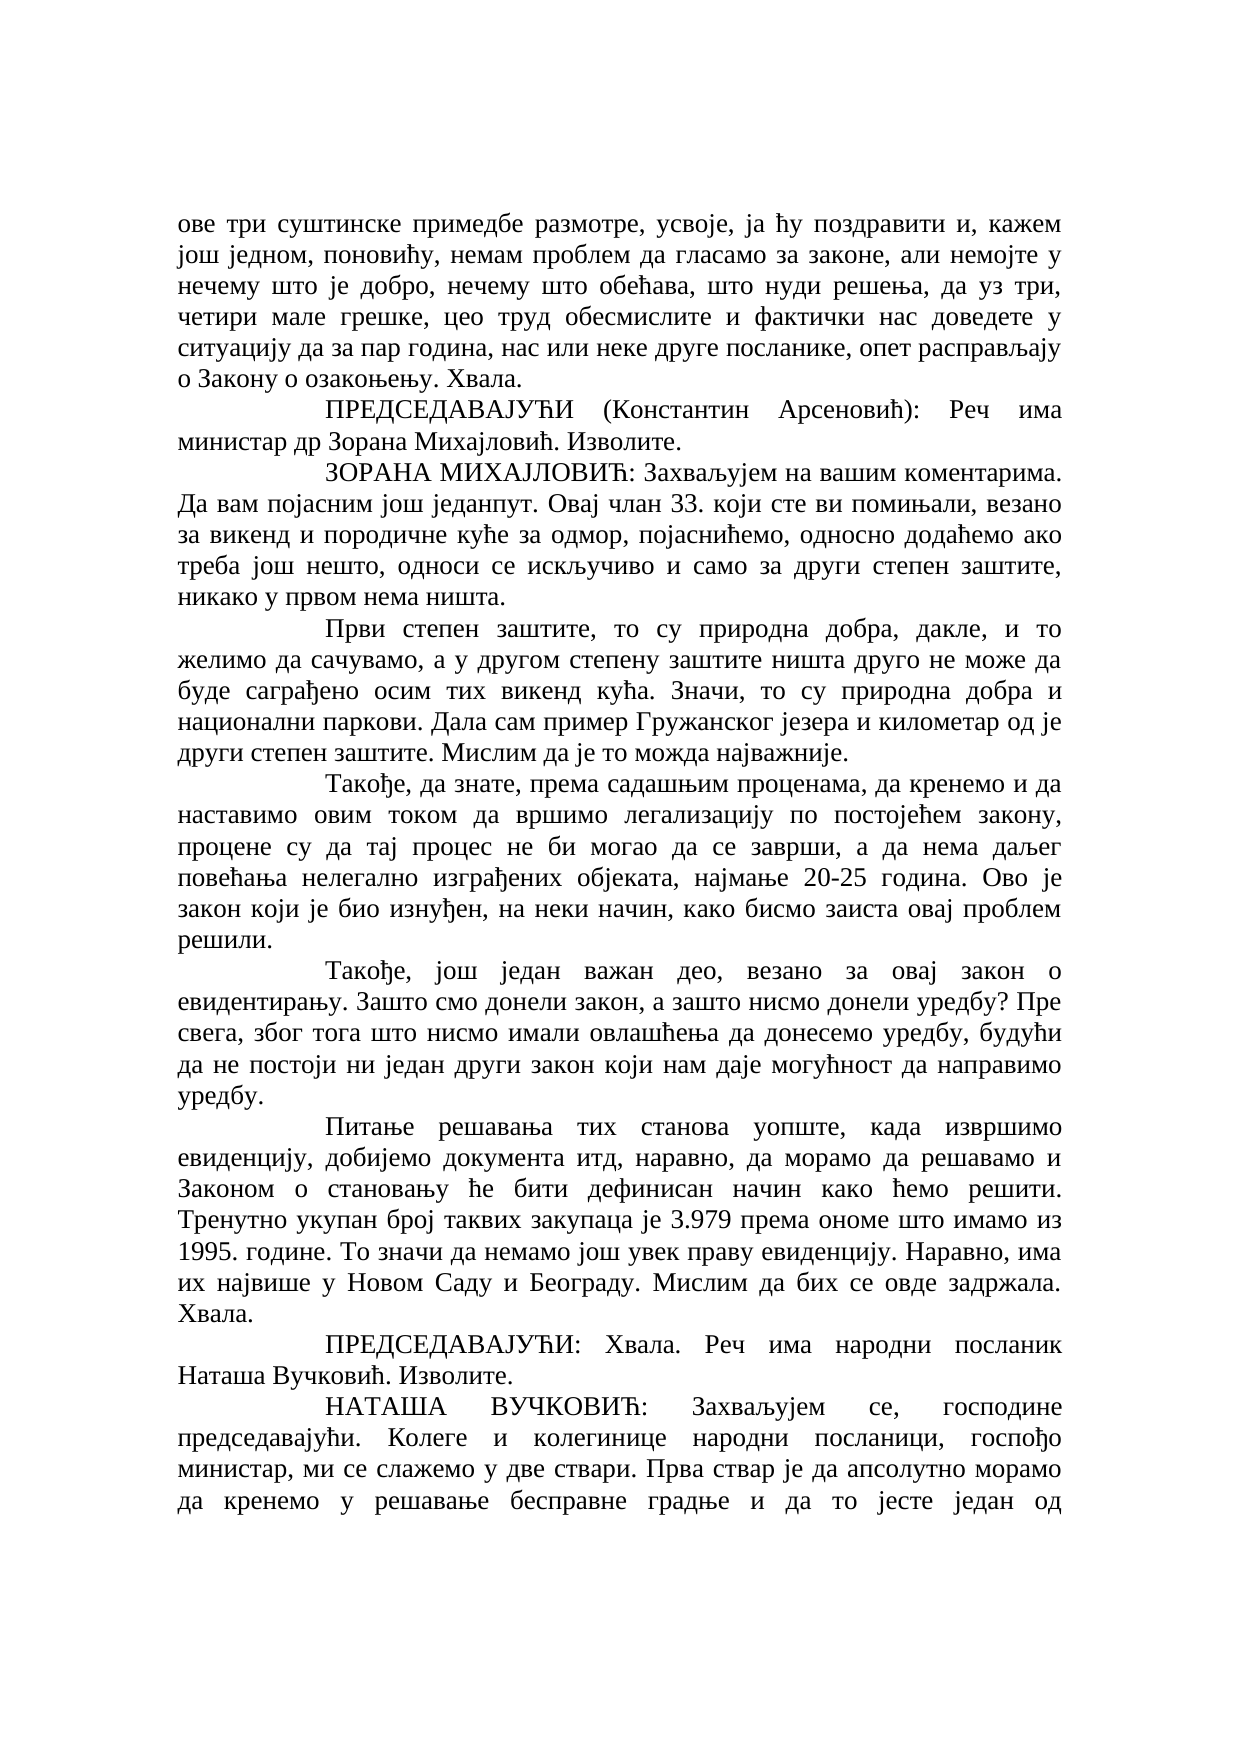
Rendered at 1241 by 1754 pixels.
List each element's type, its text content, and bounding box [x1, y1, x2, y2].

text ПРЕДСЕДАВАЈУЋИ (Константин Арсеновић): Реч има министар др Зорана Михајловић. Изволите. [177, 394, 1063, 456]
text Први степен заштите, то су природна добра, дакле, и то желимо да сачувамо, а у другом степену заштите ништа друго не може да буде саграђено осим тих викенд кућа. Значи, то су природна добра и национални паркови. Дала сам пример Гружанског језера и километар од је други степен заштите. Мислим да је то можда најважније. [177, 612, 1063, 767]
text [177, 207, 1063, 394]
text Питање решавања тих станова уопште, када извршимо евиденцију, добијемо документа итд, наравно, да морамо да решавамо и Законом о становању ће бити дефинисан начин како ћемо решити. Тренутно укупан број таквих закупаца је 3.979 према ономе што имамо из 1995. године. То значи да немамо још увек праву евиденцију. Наравно, има их највише у Новом Саду и Београду. Мислим да бих се овде задржала. Хвала. [177, 1110, 1063, 1328]
text ЗОРАНА МИХАЈЛОВИЋ: Захваљујем на вашим коментарима. Да вам појасним још једанпут. Овај члан 33. који сте ви помињали, везано за викенд и породичне куће за одмор, појаснићемо, односно додаћемо ако треба још нешто, односи се искључиво и само за други степен заштите, никако у првом нема ништа. [177, 456, 1063, 612]
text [177, 1390, 1063, 1515]
text Такође, да знате, према садашњим проценама, да кренемо и да наставимо овим током да вршимо легализацију по постојећем закону, процене су да тај процес не би могао да се заврши, а да нема даљег повећања нелегално изграђених објеката, најмање 20-25 година. Ово је закон који је био изнуђен, на неки начин, како бисмо заиста овај проблем решили. [177, 767, 1063, 954]
text ПРЕДСЕДАВАЈУЋИ: Хвала. Реч има народни посланик Наташа Вучковић. Изволите. [177, 1328, 1063, 1390]
text Такође, још један важан део, везано за овај закон о евидентирању. Зашто смо донели закон, а зашто нисмо донели уредбу? Пре свега, због тога што нисмо имали овлашћења да донесемо уредбу, будући да не постоји ни један други закон који нам даје могућност да направимо уредбу. [177, 954, 1063, 1110]
